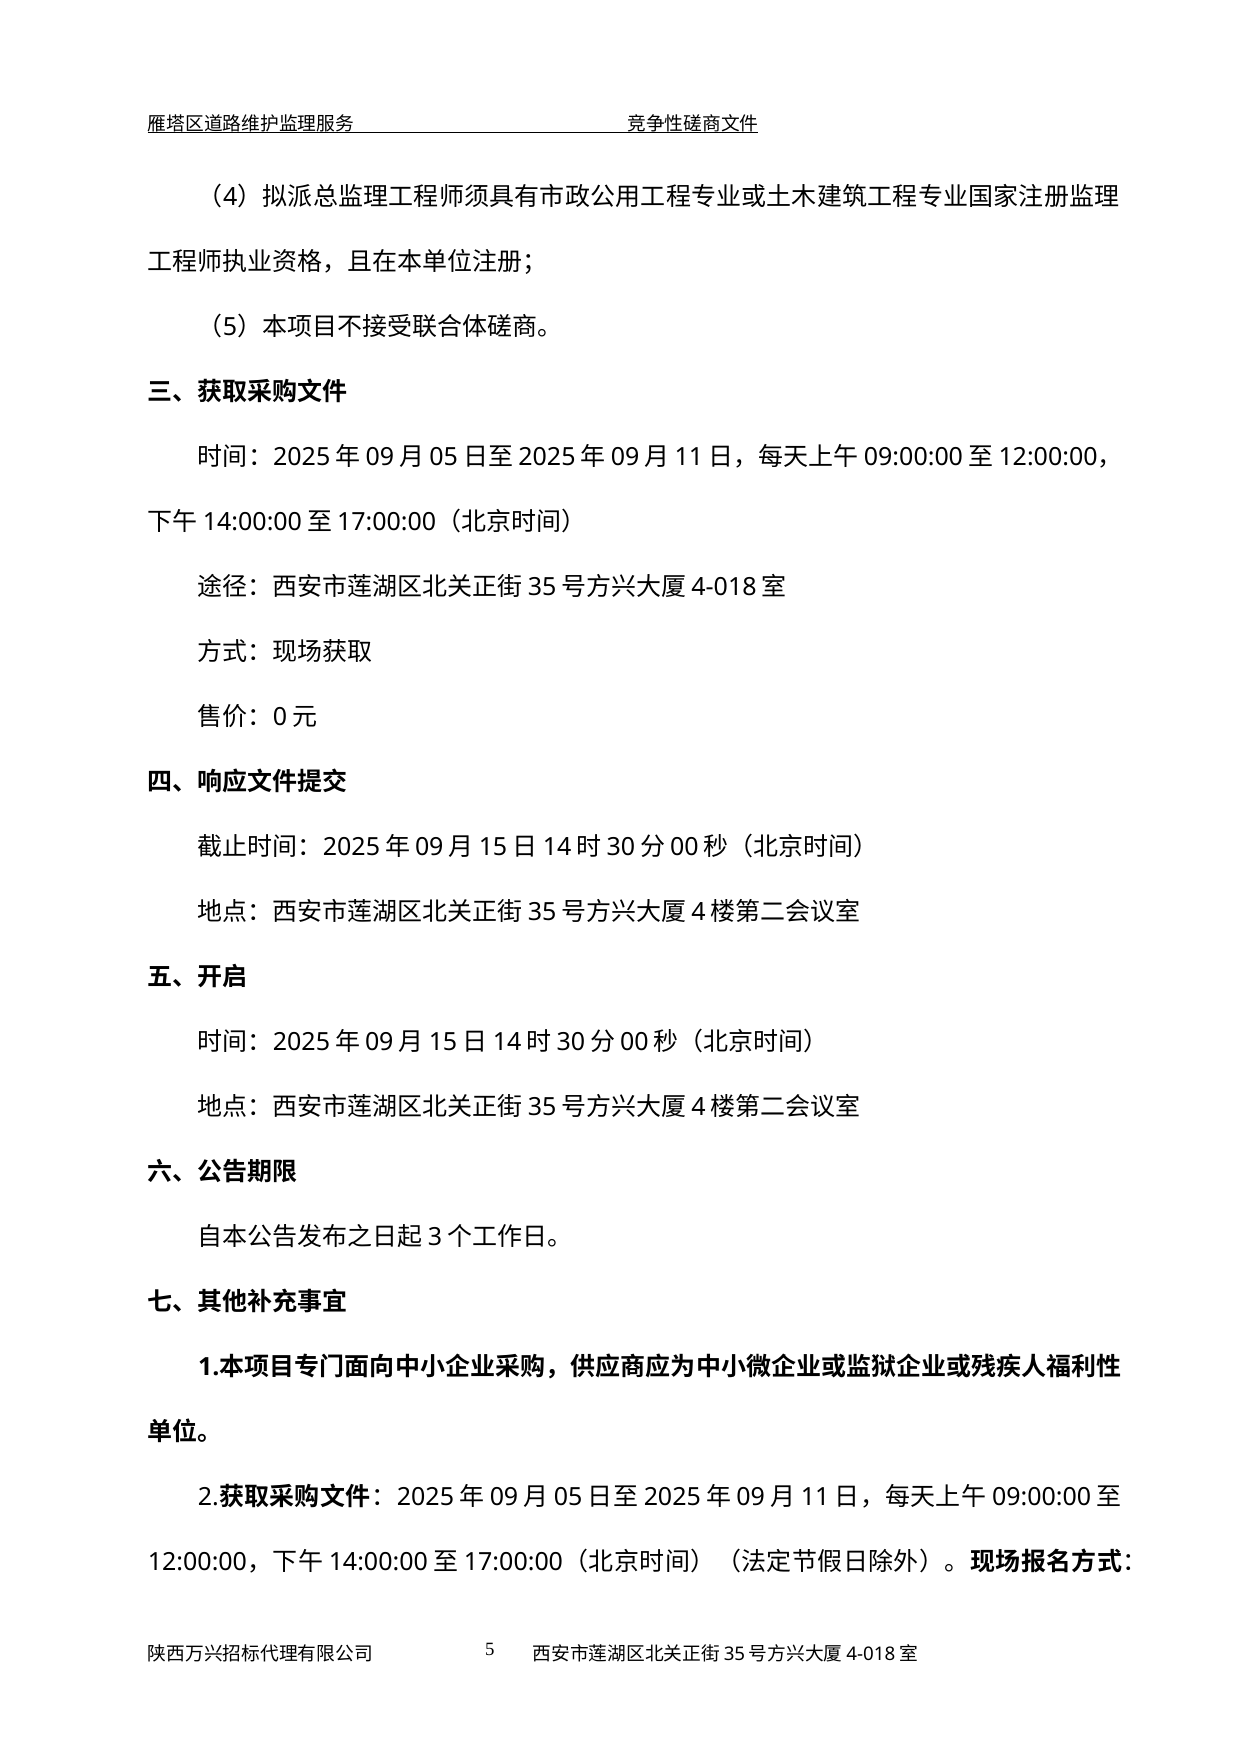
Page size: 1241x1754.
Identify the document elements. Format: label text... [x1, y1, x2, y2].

text 截止时间：2025年09月15日 14时30分00秒（北京时间） [148, 812, 1123, 877]
text 售价：0元 [148, 682, 1123, 747]
text 方式：现场获取 [148, 617, 1123, 682]
text （5）本项目不接受联合体磋商。 [148, 292, 1123, 357]
text 途径：西安市莲湖区北关正街35号方兴大厦4-018室 [148, 552, 1123, 617]
text 自本公告发布之日起3个工作日。 [148, 1202, 1123, 1267]
text （4）拟派总监理工程师须具有市政公用工程专业或土木建筑工程专业国家注册监理工程师执业资格，且在本单位注册； [148, 162, 1123, 292]
text 三、获取采购文件 [148, 357, 1123, 422]
text 时间：2025年09月05日至2025年09月11日，每天上午09:00:00至12:00:00，下午14:00:00至17:00:00（北京时间） [148, 422, 1123, 552]
text 七、其他补充事宜 [148, 1267, 1123, 1332]
text 四、响应文件提交 [148, 747, 1123, 812]
text 地点：西安市莲湖区北关正街35号方兴大厦4楼第二会议室 [148, 877, 1123, 942]
text 1.本项目专门面向中小企业采购，供应商应为中小微企业或监狱企业或残疾人福利性单位。 [148, 1332, 1123, 1462]
text 地点：西安市莲湖区北关正街35号方兴大厦4楼第二会议室 [148, 1072, 1123, 1137]
text 时间：2025年09月15日 14时30分00秒（北京时间） [148, 1007, 1123, 1072]
text 五、开启 [148, 942, 1123, 1007]
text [148, 1462, 1123, 1592]
text 六、公告期限 [148, 1137, 1123, 1202]
